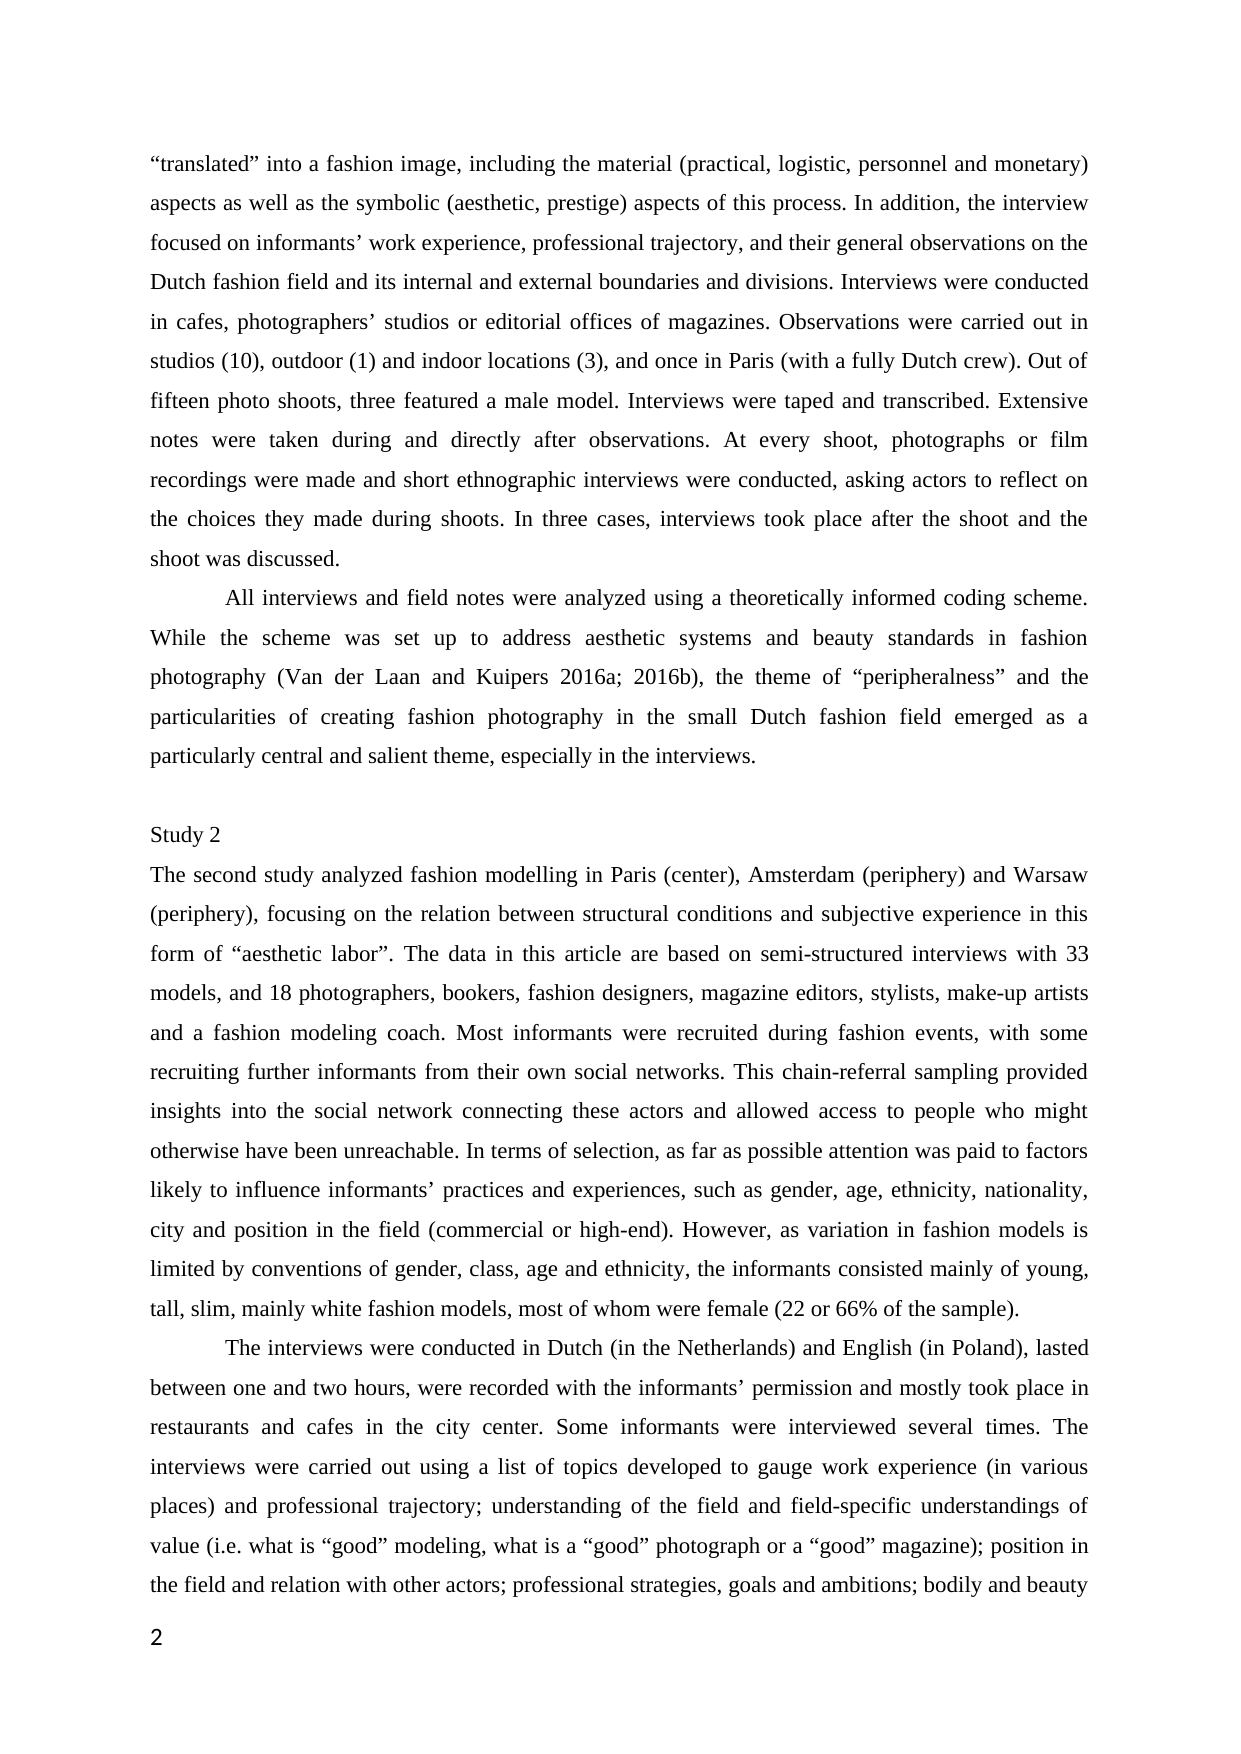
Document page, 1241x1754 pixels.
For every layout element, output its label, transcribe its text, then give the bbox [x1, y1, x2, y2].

text All interviews and field notes were analyzed using a theoretically informed coding scheme. While the scheme was set up to address aesthetic systems and beauty standards in fashion photography (Van der Laan and Kuipers 2016a; 2016b), the theme of “peripheralness” and the particularities of creating fashion photography in the small Dutch fashion field emerged as a particularly central and salient theme, especially in the interviews. [150, 584, 1090, 768]
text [150, 150, 1090, 571]
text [150, 1334, 1090, 1598]
text The second study analyzed fashion modelling in Paris (center), Amsterdam (periphery) and Warsaw (periphery), focusing on the relation between structural conditions and subjective experience in this form of “aesthetic labor”. The data in this article are based on semi-structured interviews with 33 models, and 18 photographers, bookers, fashion designers, magazine editors, stylists, make-up artists and a fashion modeling coach. Most informants were recruited during fashion events, with some recruiting further informants from their own social networks. This chain-referral sampling provided insights into the social network connecting these actors and allowed access to people who might otherwise have been unreachable. In terms of selection, as far as possible attention was paid to factors likely to influence informants’ practices and experiences, such as gender, age, ethnicity, nationality, city and position in the field (commercial or high-end). However, as variation in fashion models is limited by conventions of gender, class, age and ethnicity, the informants consisted mainly of young, tall, slim, mainly white fashion models, most of whom were female (22 or 66% of the sample). [150, 861, 1090, 1321]
text Study 2 [150, 821, 1090, 847]
